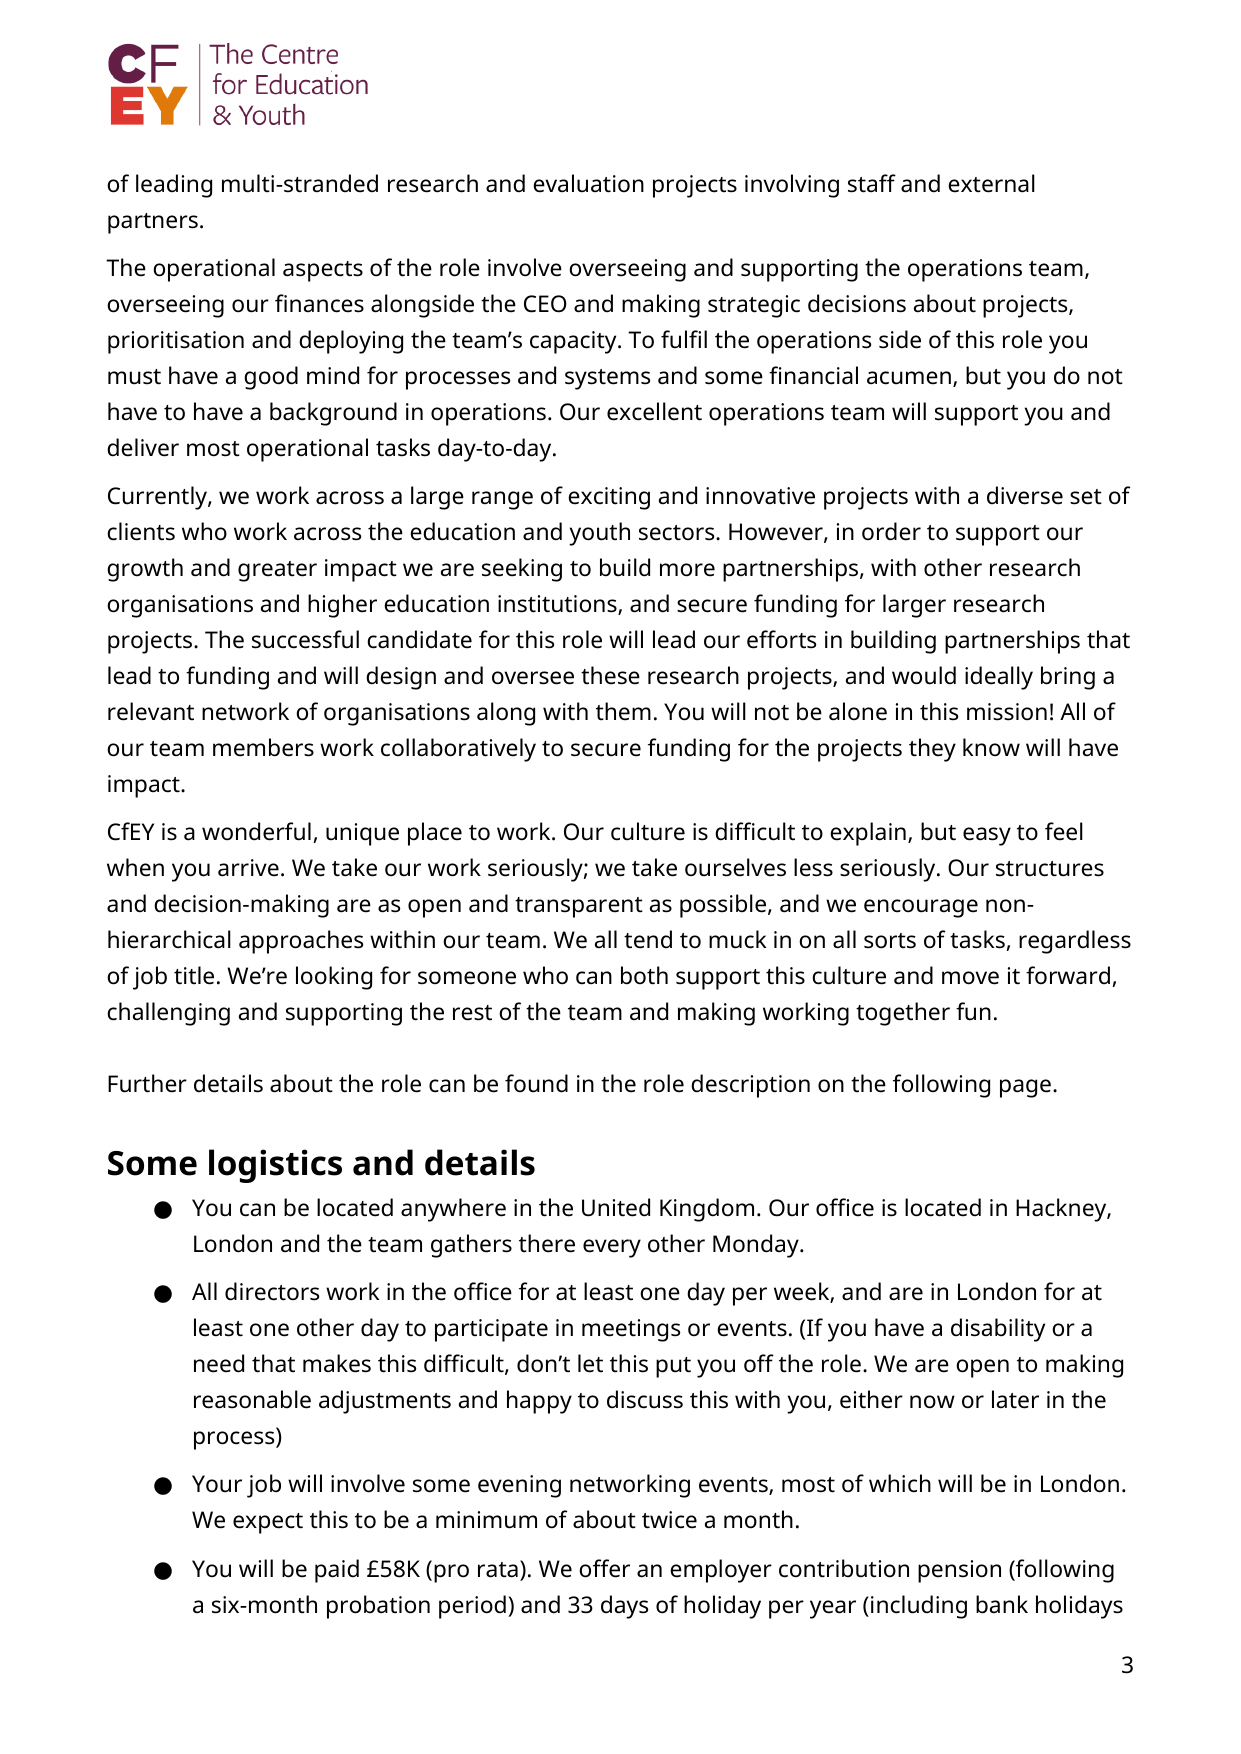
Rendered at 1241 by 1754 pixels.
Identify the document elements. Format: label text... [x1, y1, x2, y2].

list All directors work in the office for at least one day per week, and are in London for at least one other day to participate in meetings or events. (If you have a disability or a need that makes this difficult, don’t let this put you off the role. We are open to making reasonable adjustments and happy to discuss this with you, either now or later in the process) [153, 1276, 1134, 1451]
text Currently, we work across a large range of exciting and innovative projects with a diverse set of clients who work across the education and youth sectors. However, in order to support our growth and greater impact we are seeking to build more partnerships, with other research organisations and higher education institutions, and secure funding for larger research projects. The successful candidate for this role will lead our efforts in building partnerships that lead to funding and will design and oversee these research projects, and would ideally bring a relevant network of organisations along with them. You will not be alone in this mission! All of our team members work collaboratively to secure funding for the projects they know will have impact. [106, 480, 1134, 799]
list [153, 1553, 1134, 1620]
text Some logistics and details [106, 1139, 1134, 1185]
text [106, 168, 1134, 235]
list Your job will involve some evening networking events, most of which will be in London. We expect this to be a minimum of about twice a month. [153, 1468, 1134, 1535]
text The operational aspects of the role involve overseeing and supporting the operations team, overseeing our finances alongside the CEO and making strategic decisions about projects, prioritisation and deploying the team’s capacity. To fulfil the operations side of this role you must have a good mind for processes and systems and some financial acumen, but you do not have to have a background in operations. Our excellent operations team will support you and deliver most operational tasks day-to-day. [106, 252, 1134, 463]
text CfEY is a wonderful, unique place to work. Our culture is difficult to explain, but easy to feel when you arrive. We take our work seriously; we take ourselves less seriously. Our structures and decision-making are as open and transparent as possible, and we encourage non-hierarchical approaches within our team. We all tend to muck in on all sorts of tasks, regardless of job title. We’re looking for someone who can both support this culture and move it forward, challenging and supporting the rest of the team and making working together fun. [106, 816, 1134, 1027]
text Further details about the role can be found in the role description on the following page. [106, 1068, 1134, 1099]
list You can be located anywhere in the United Kingdom. Our office is located in Hackney, London and the team gathers there every other Monday. [153, 1192, 1134, 1259]
picture [73, 37, 405, 133]
